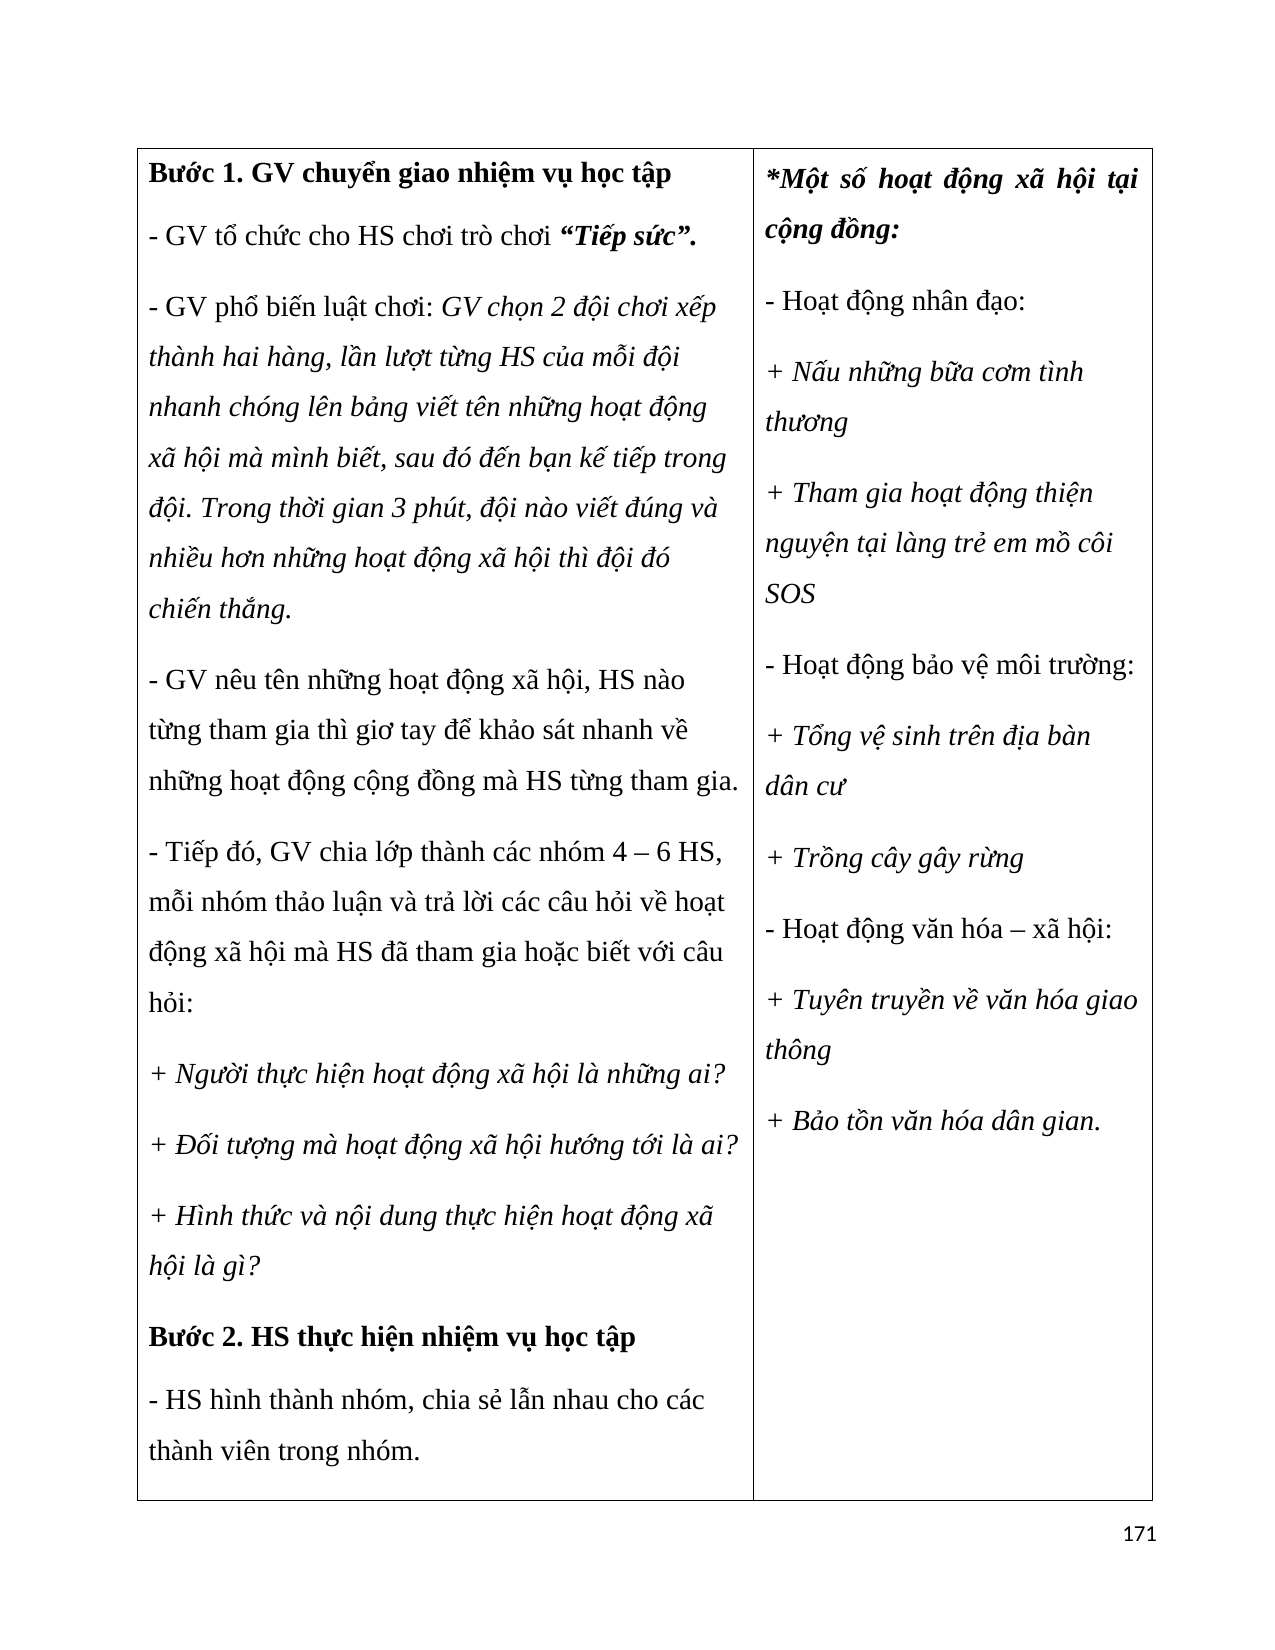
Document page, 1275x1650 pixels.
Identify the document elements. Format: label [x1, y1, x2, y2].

table_cell [754, 149, 1152, 1500]
table_cell [138, 149, 753, 1500]
